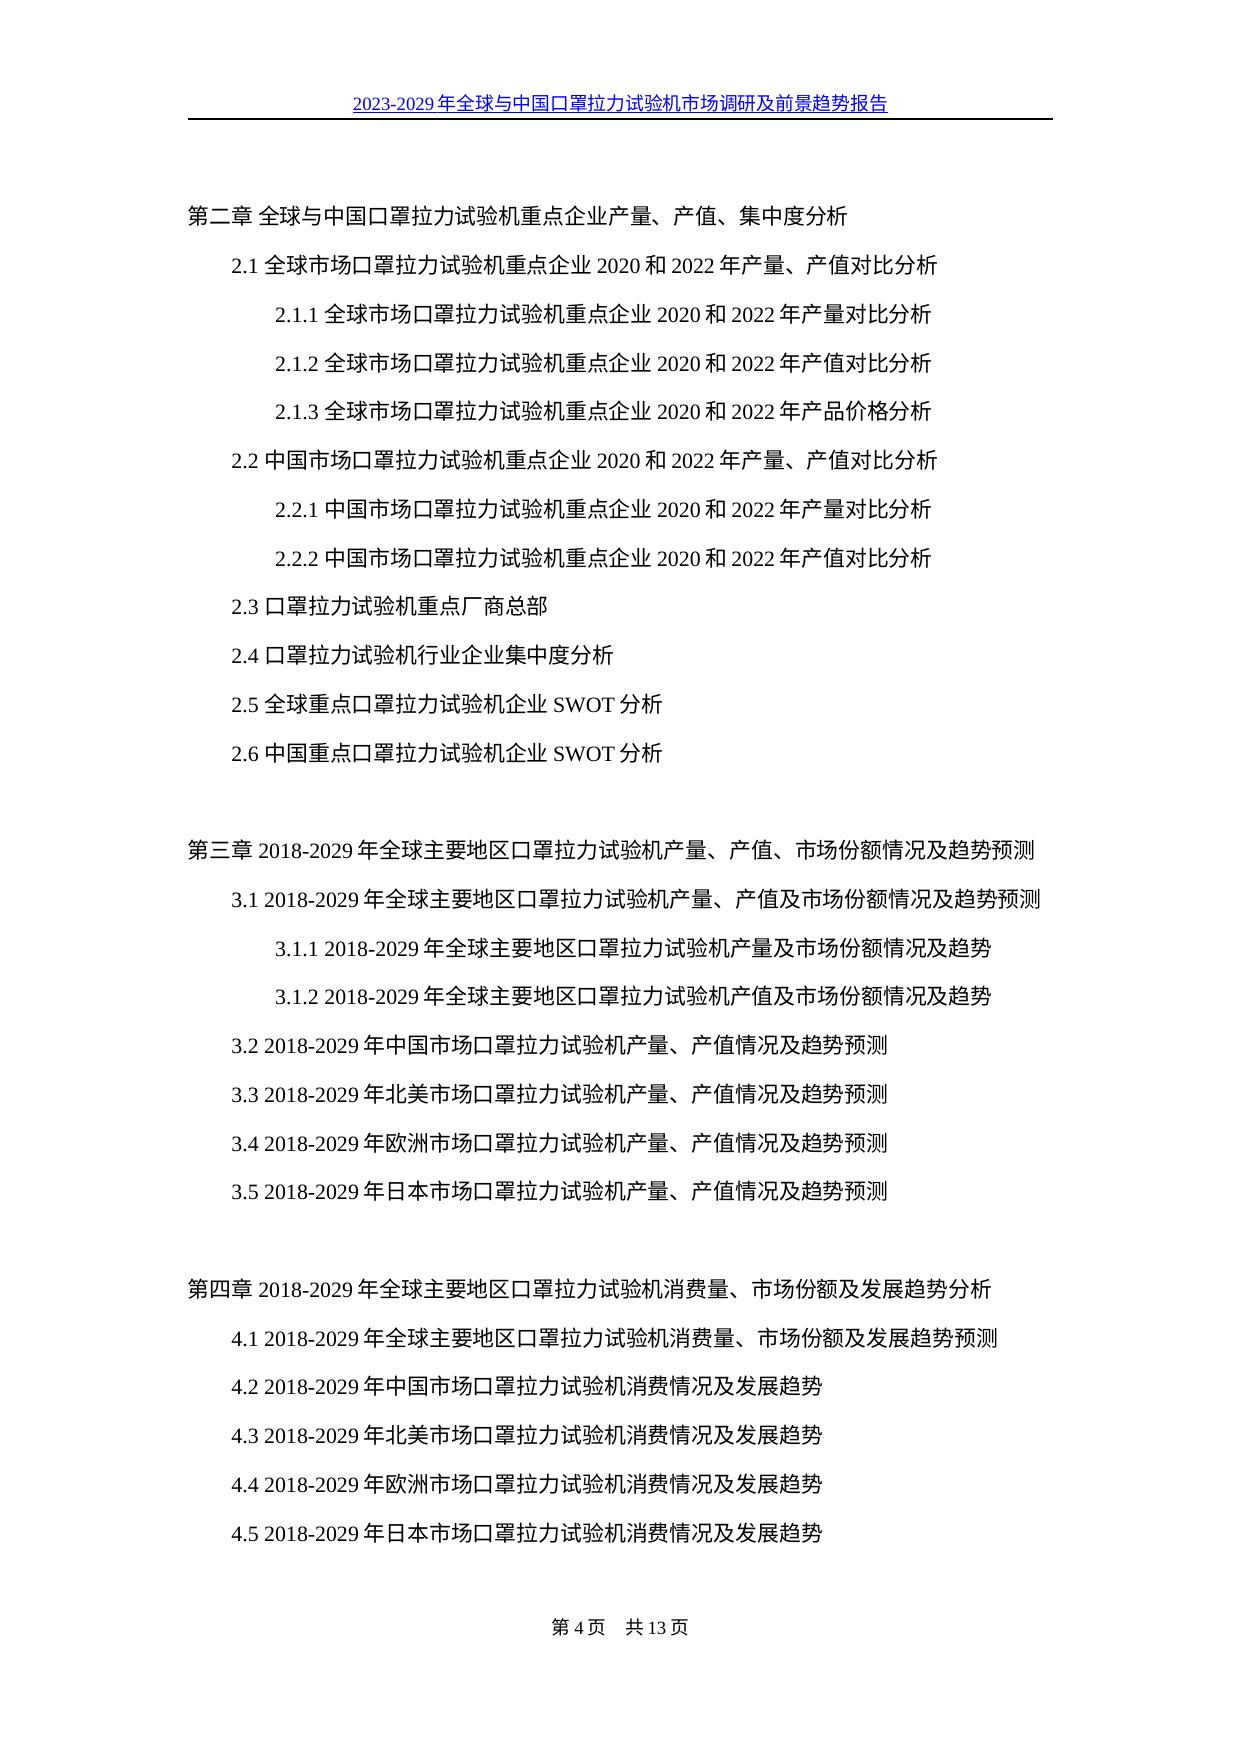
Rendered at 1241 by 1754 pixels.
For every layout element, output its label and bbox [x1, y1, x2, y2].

text [187, 150, 1053, 1548]
